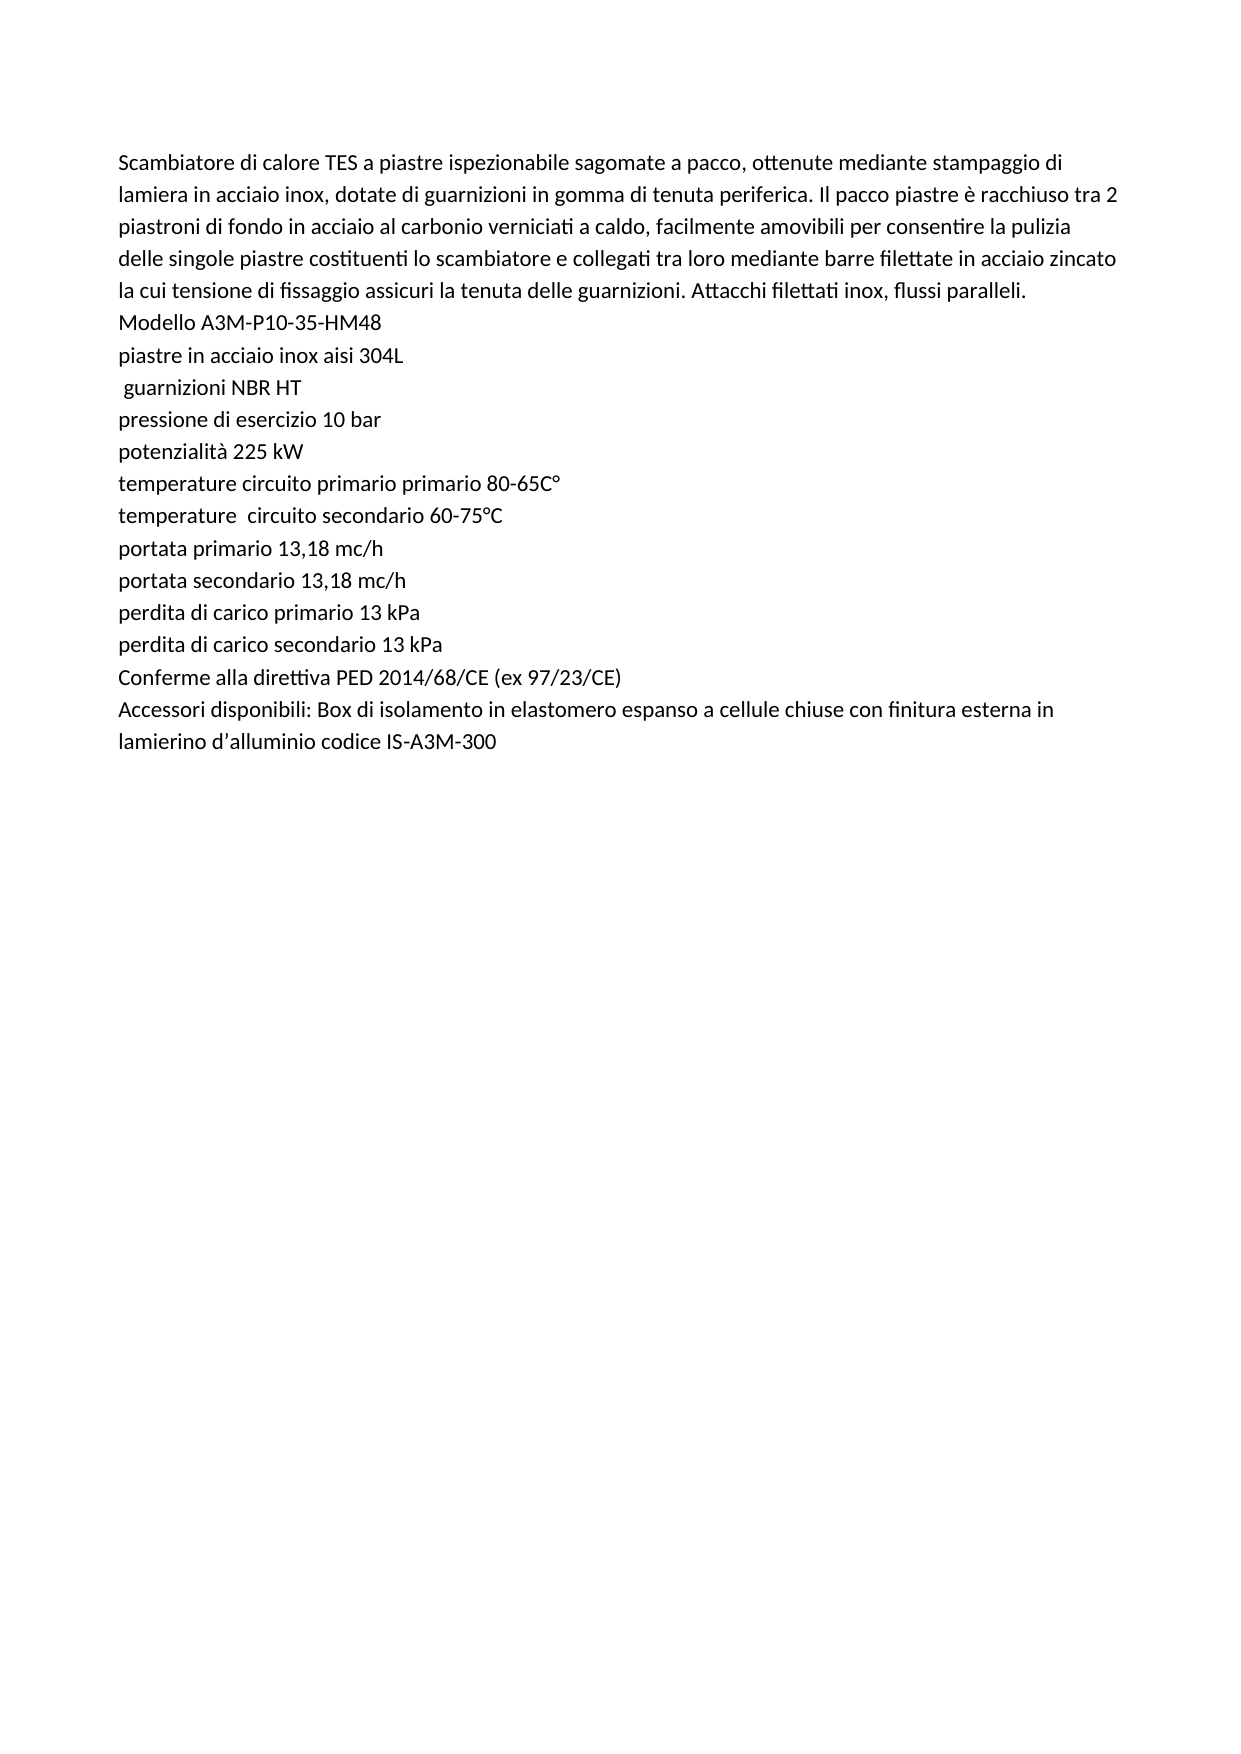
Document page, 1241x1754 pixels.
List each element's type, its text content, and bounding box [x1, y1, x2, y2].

text perdita di carico secondario 13 kPa [118, 630, 1122, 658]
text Modello A3M-P10-35-HM48 [118, 308, 1122, 337]
text Scambiatore di calore TES a piastre ispezionabile sagomate a pacco, ottenute mediante stampaggio di lamiera in acciaio inox, dotate di guarnizioni in gomma di tenuta periferica. Il pacco piastre è racchiuso tra 2 piastroni di fondo in acciaio al carbonio verniciati a caldo, facilmente amovibili per consentire la pulizia delle singole piastre costituenti lo scambiatore e collegati tra loro mediante barre filettate in acciaio zincato la cui tensione di fissaggio assicuri la tenuta delle guarnizioni. Attacchi filettati inox, flussi paralleli. [118, 148, 1122, 304]
text guarnizioni NBR HT [118, 373, 1122, 401]
text Conferme alla direttiva PED 2014/68/CE (ex 97/23/CE) [118, 663, 1122, 691]
text temperature circuito secondario 60-75°C [118, 502, 1122, 530]
text potenzialità 225 kW [118, 437, 1122, 465]
text portata secondario 13,18 mc/h [118, 566, 1122, 594]
text portata primario 13,18 mc/h [118, 534, 1122, 562]
text Accessori disponibili: Box di isolamento in elastomero espanso a cellule chiuse con finitura esterna in lamierino d’alluminio codice IS-A3M-300 [118, 695, 1122, 755]
text perdita di carico primario 13 kPa [118, 598, 1122, 626]
text piastre in acciaio inox aisi 304L [118, 341, 1122, 369]
text temperature circuito primario primario 80-65C° [118, 469, 1122, 497]
text pressione di esercizio 10 bar [118, 405, 1122, 433]
